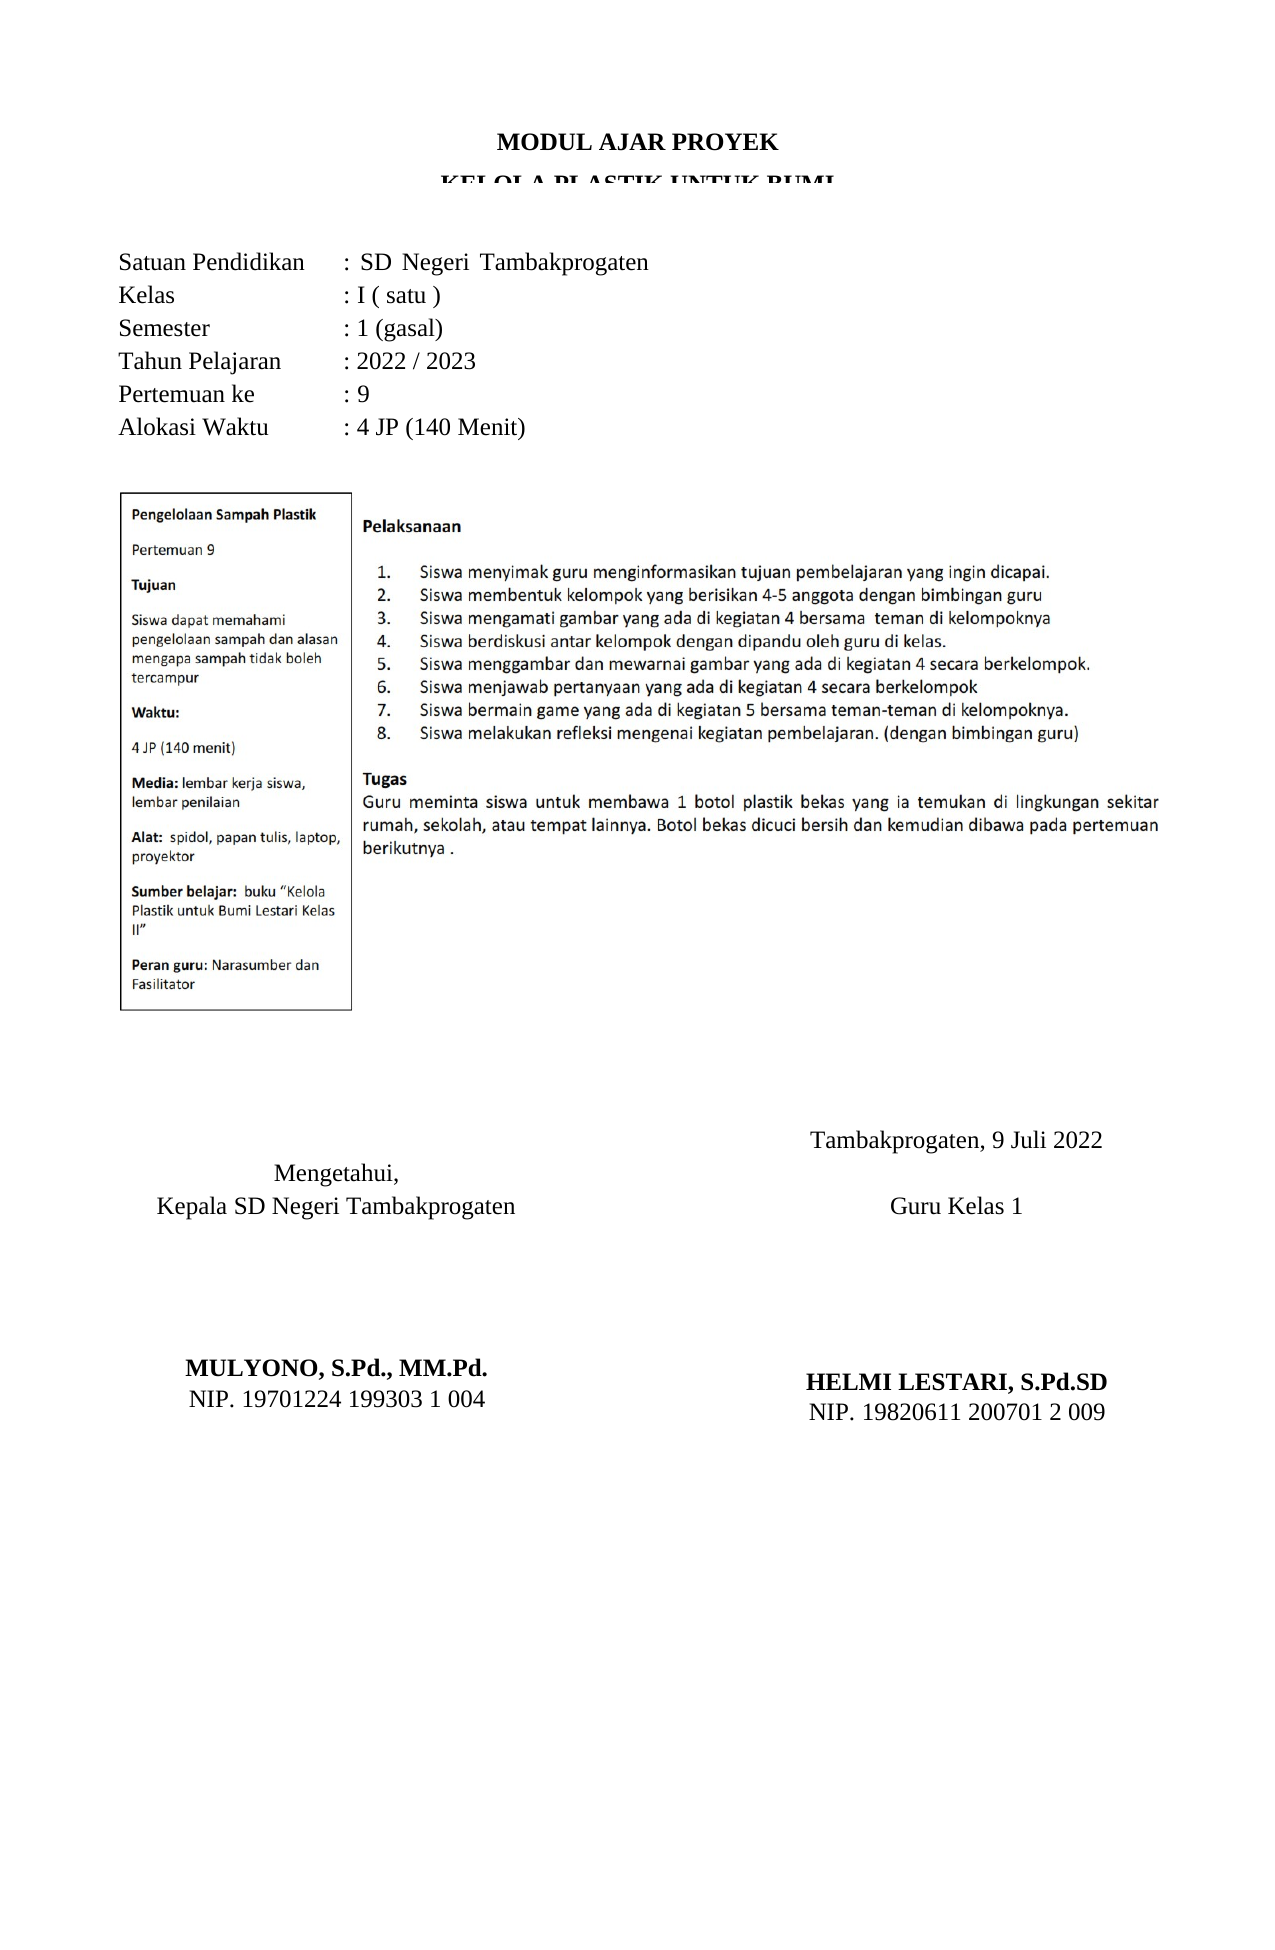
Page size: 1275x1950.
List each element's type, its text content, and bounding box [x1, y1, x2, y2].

text Satuan Pendidikan : SD Negeri Tambakprogaten Kelas : I ( satu ) [118, 247, 649, 308]
text Alokasi Waktu : 4 JP (140 Menit) [118, 412, 1183, 441]
table_header Mengetahui, Kepala SD Negeri Tambakprogaten MULYONO, S.Pd., MM.Pd. NIP. 19701224 199303 1 004 [128, 1127, 652, 1426]
text Semester : 1 (gasal) Tahun Pelajaran : 2022 / 2023 Pertemuan ke : 9 [118, 313, 483, 407]
picture [119, 492, 1159, 1011]
table_header Tambakprogaten, 9 Juli 2022 Guru Kelas 1 HELMI LESTARI, S.Pd.SD NIP. 19820611 200701 2 009 [652, 1127, 1153, 1426]
